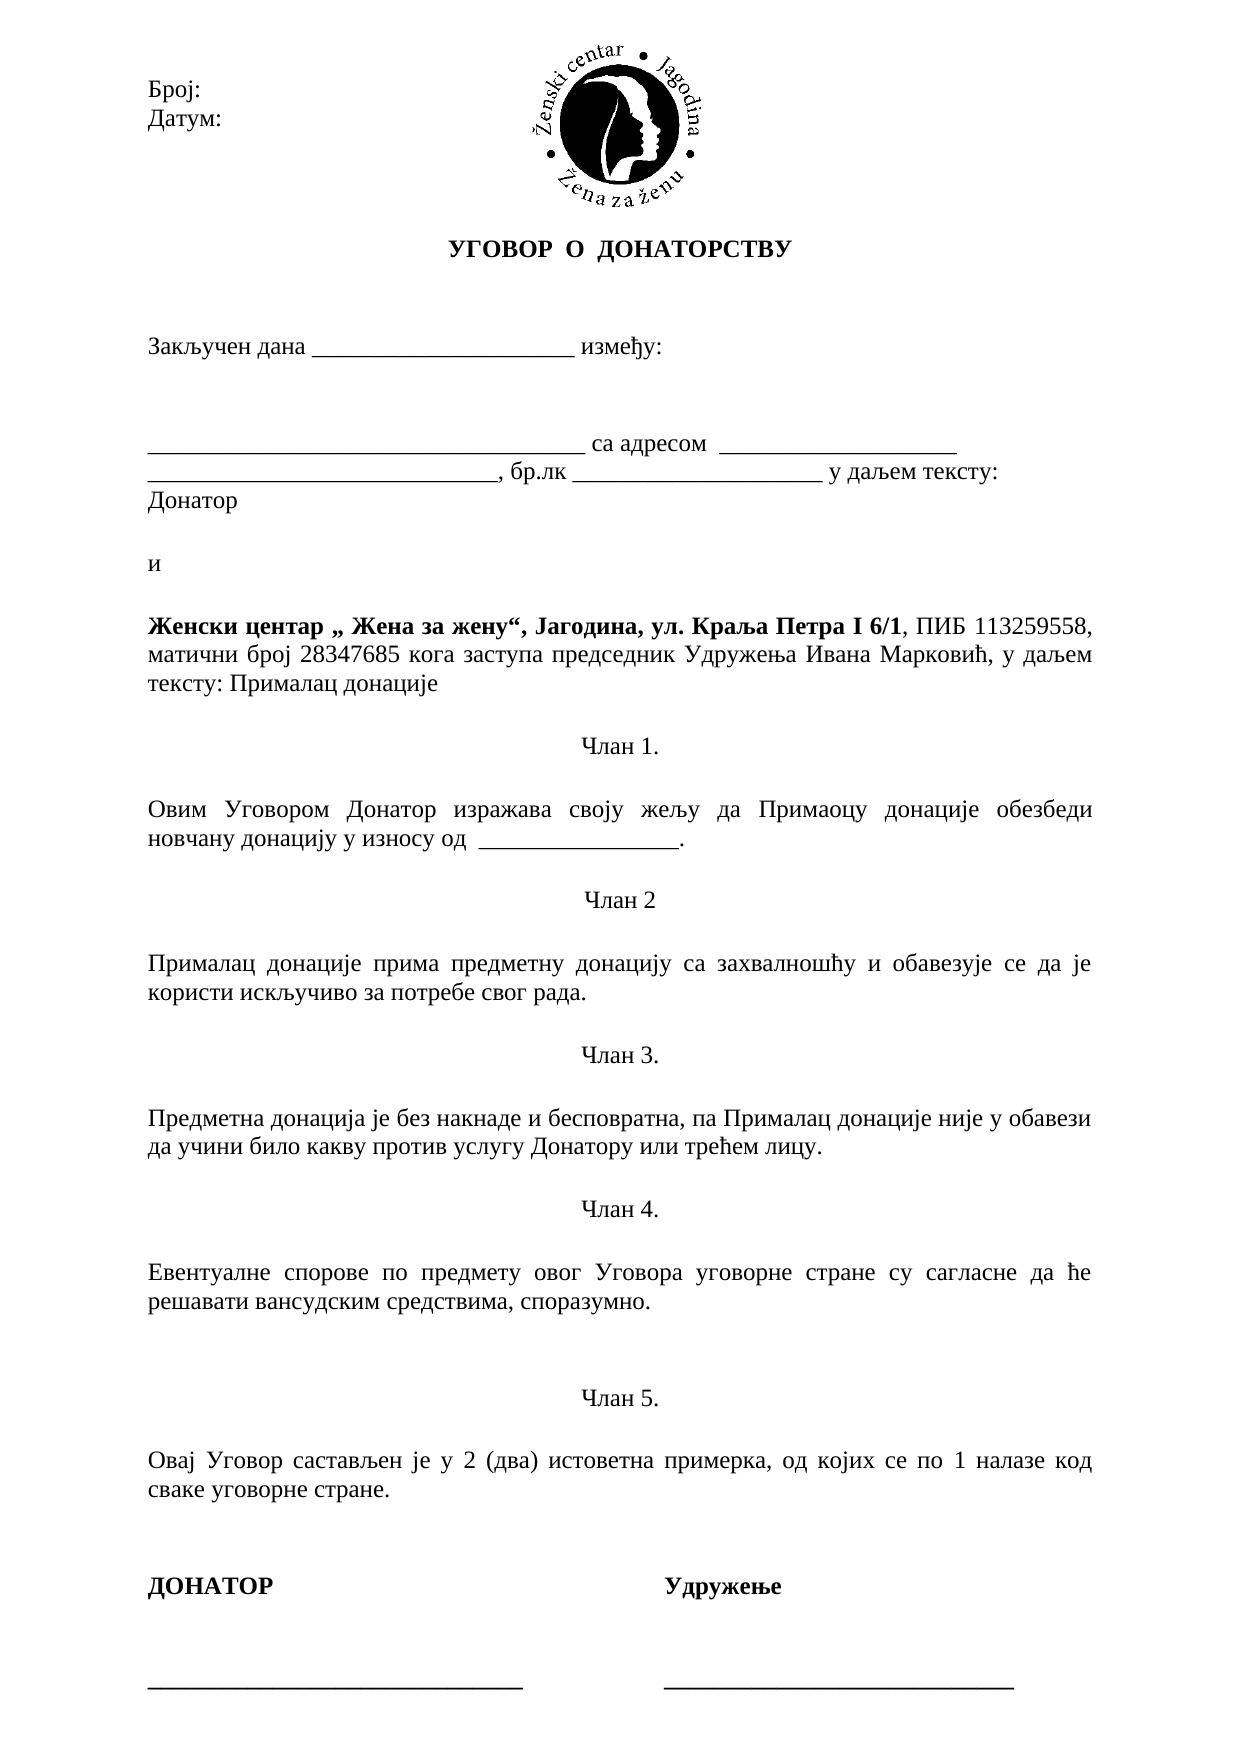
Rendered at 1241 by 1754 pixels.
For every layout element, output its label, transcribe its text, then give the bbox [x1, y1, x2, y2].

text ___________________________________ са адресом ___________________ ____________________________, бр.лк ____________________ у даљем тексту: Донатор [148, 428, 1093, 514]
text ______________________________ ____________________________ [148, 1663, 1093, 1691]
text Члан 4. [148, 1194, 1093, 1223]
text Члан 2 [148, 885, 1093, 914]
text и [148, 548, 1093, 577]
text Овај Уговор састављен је у 2 (два) истоветна примерка, од којих се по 1 налазе код сваке уговорне стране. [148, 1445, 1093, 1503]
text Евентуалне спорове по предмету овог Уговора уговорне стране су сагласне да ће решавати вансудским средствима, споразумно. [148, 1257, 1093, 1314]
text ДОНАТОР Удружење [148, 1571, 1093, 1600]
text Члан 3. [148, 1040, 1093, 1068]
text УГОВОР О ДОНАТОРСТВУ [148, 234, 1093, 263]
text Предметна донација је без накнаде и бесповратна, па Прималац донације није у обавези да учини било какву против услугу Донатору или трећем лицу. [148, 1103, 1093, 1160]
text Прималац донације прима предметну донацију са захвалношћу и обавезује се да је користи искључиво за потребе свог рада. [148, 948, 1093, 1006]
text Закључен дана _____________________ између: [148, 331, 1093, 359]
text Члан 1. [148, 731, 1093, 760]
picture [530, 42, 709, 209]
text Овим Уговором Донатор изражава своју жељу да Примаоцу донације обезбеди новчану донацију у износу од ________________. [148, 794, 1093, 851]
text Женски центар „ Жена за жену“, Јагодина, ул. Краља Петра I 6/1, ПИБ 113259558, матични број 28347685 кога заступа председник Удружења Ивана Марковић, у даљем тексту: Прималац донације [148, 611, 1093, 697]
text Члан 5. [148, 1383, 1093, 1411]
